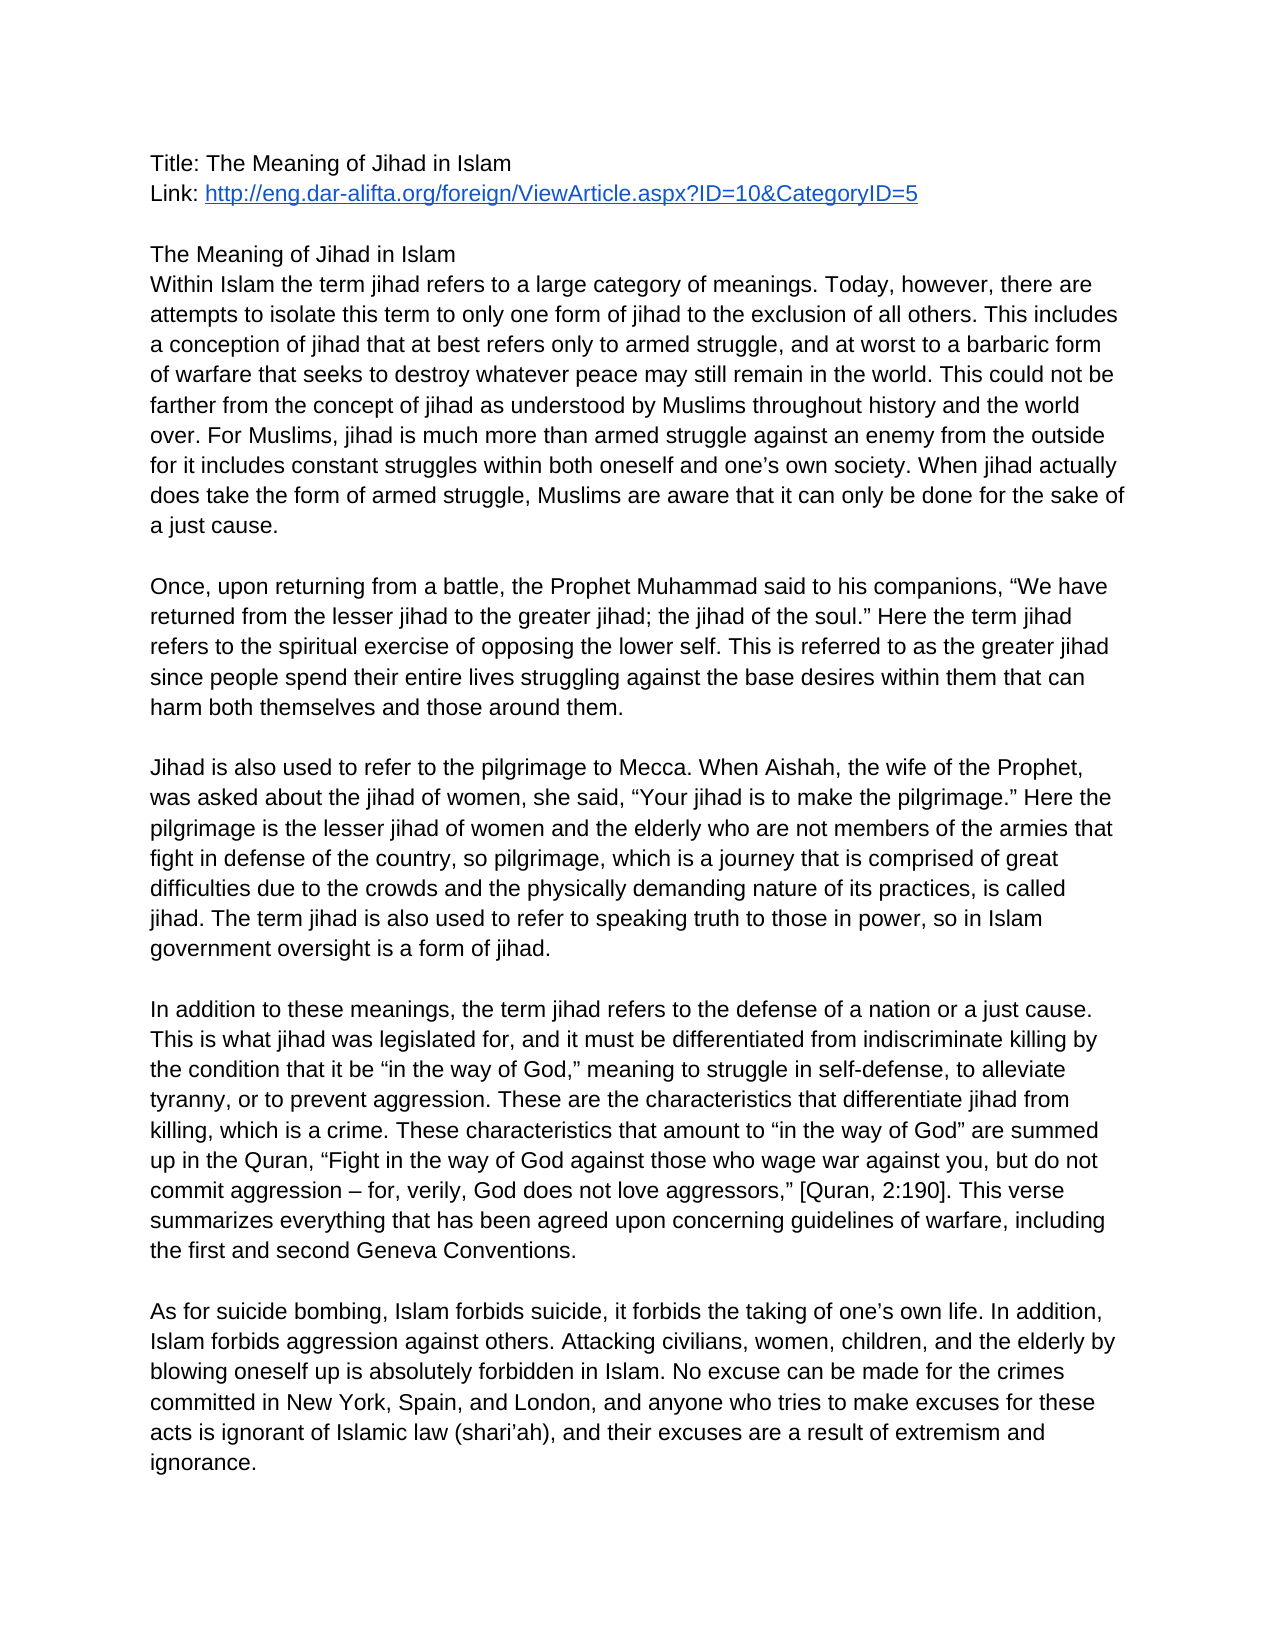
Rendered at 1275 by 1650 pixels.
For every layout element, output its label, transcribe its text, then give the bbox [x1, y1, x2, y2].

text Title: The Meaning of Jihad in Islam [150, 150, 1125, 176]
text Link: http://eng.dar-alifta.org/foreign/ViewArticle.aspx?ID=10&CategoryID=5 [150, 180, 1125, 207]
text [150, 210, 1125, 1475]
